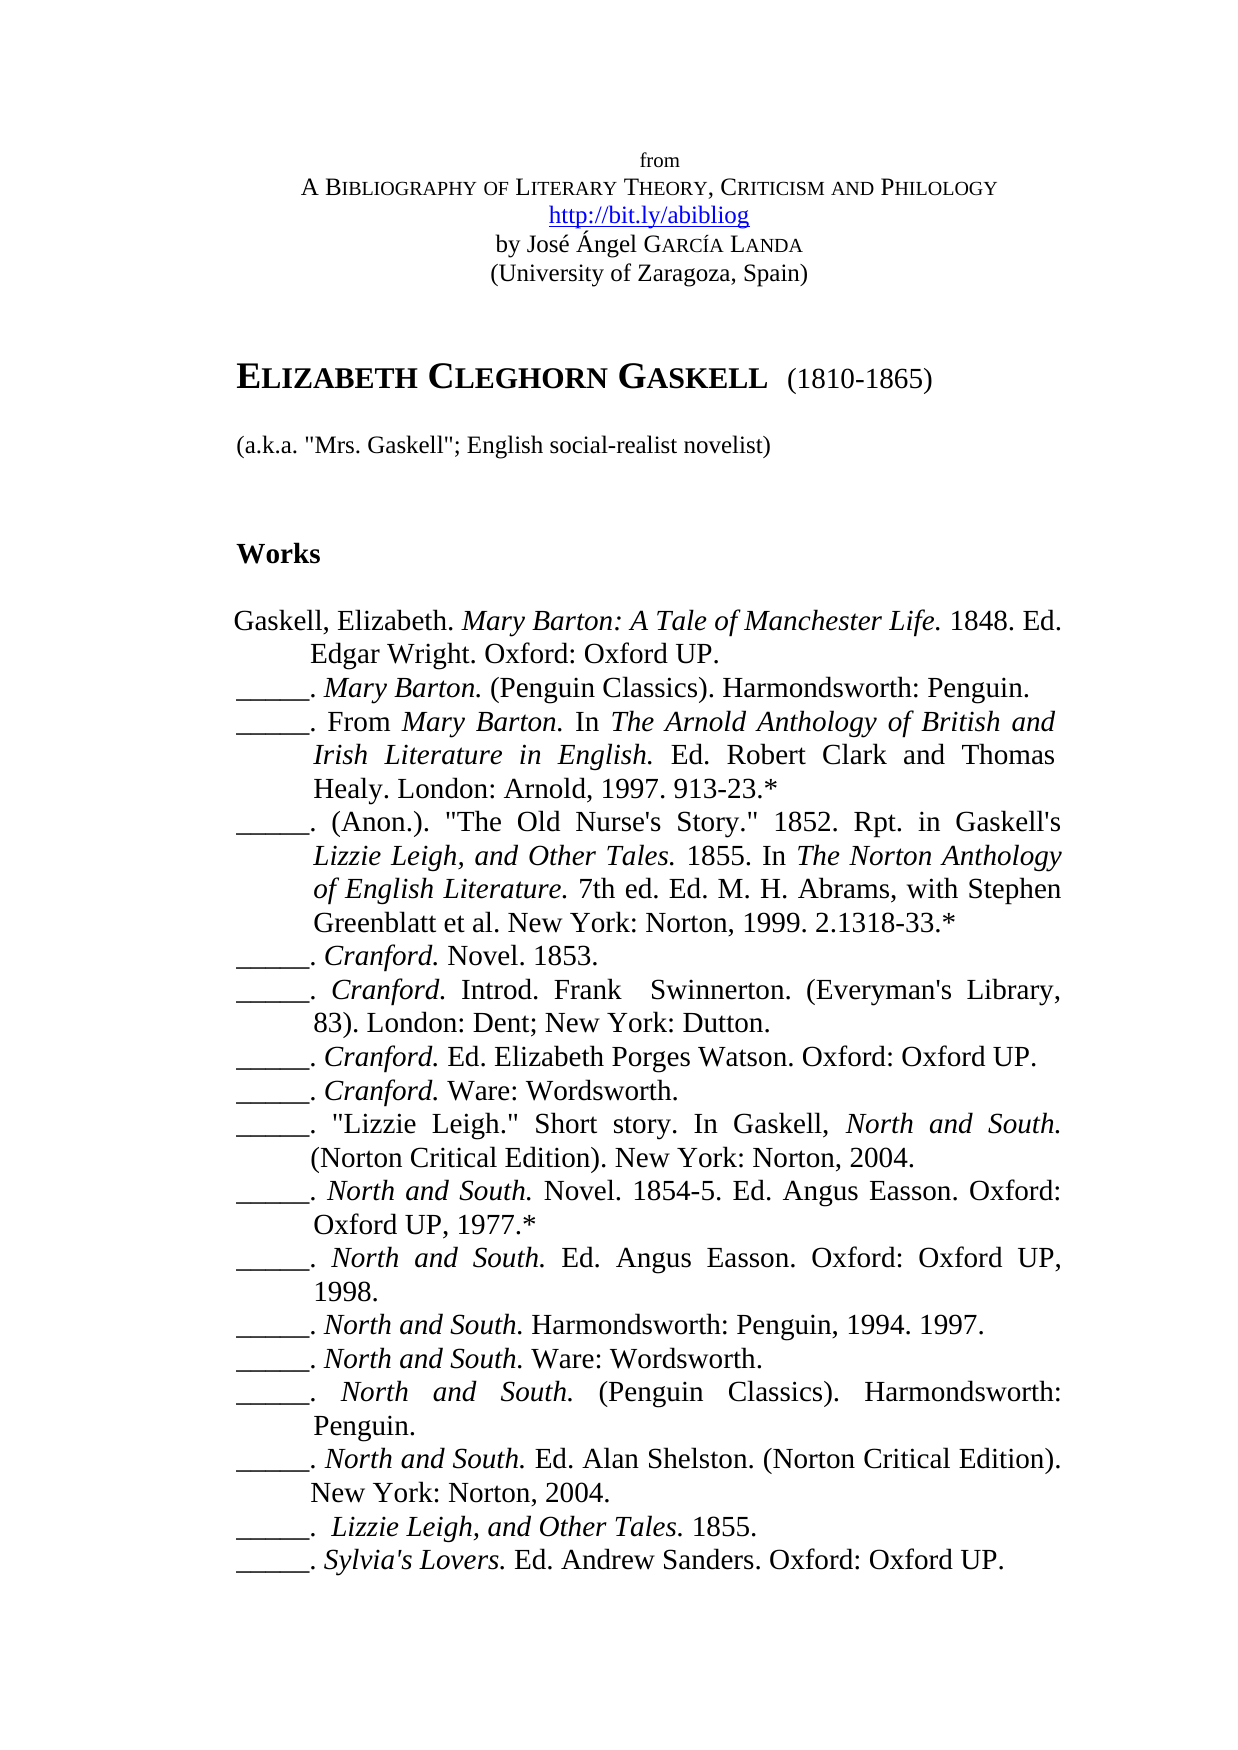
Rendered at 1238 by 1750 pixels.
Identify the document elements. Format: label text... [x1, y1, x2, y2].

text _____. North and South. (Penguin Classics). Harmondsworth: Penguin. [236, 1374, 1062, 1442]
text _____. Cranford. Introd. Frank Swinnerton. (Everyman's Library, 83). London: Dent; New York: Dutton. [236, 972, 1062, 1039]
text _____. Sylvia's Lovers. Ed. Andrew Sanders. Oxford: Oxford UP. [236, 1542, 1062, 1576]
text (University of Zaragoza, Spain) [236, 258, 1062, 287]
text Elizabeth Cleghorn Gaskell (1810-1865) [236, 354, 1062, 397]
text _____. Cranford. Ed. Elizabeth Porges Watson. Oxford: Oxford UP. [236, 1039, 1062, 1073]
text _____. North and South. Ed. Alan Shelston. (Norton Critical Edition). New York: Norton, 2004. [236, 1442, 1062, 1509]
text _____. Mary Barton. (Penguin Classics). Harmondsworth: Penguin. [236, 670, 1062, 704]
text _____. Cranford. Novel. 1853. [236, 938, 1062, 972]
text http://bit.ly/abibliog [236, 201, 1062, 229]
text Works [236, 536, 1062, 569]
text _____. Cranford. Ware: Wordsworth. [236, 1073, 1062, 1106]
text _____. "Lizzie Leigh." Short story. In Gaskell, North and South. (Norton Critical Edition). New York: Norton, 2004. [236, 1106, 1062, 1173]
text by José Ángel García Landa [236, 229, 1062, 258]
text from [236, 148, 1062, 172]
text _____. North and South. Harmondsworth: Penguin, 1994. 1997. [236, 1307, 1062, 1341]
text _____. (Anon.). "The Old Nurse's Story." 1852. Rpt. in Gaskell's Lizzie Leigh, and Other Tales. 1855. In The Norton Anthology of English Literature. 7th ed. Ed. M. H. Abrams, with Stephen Greenblatt et al. New York: Norton, 1999. 2.1318-33.* [236, 804, 1062, 938]
text _____. North and South. Ware: Wordsworth. [236, 1341, 1062, 1374]
text _____. From Mary Barton. In The Arnold Anthology of British and Irish Literature in English. Ed. Robert Clark and Thomas Healy. London: Arnold, 1997. 913-23.* [236, 704, 1056, 804]
text _____. Lizzie Leigh, and Other Tales. 1855. [236, 1509, 1062, 1542]
text _____. North and South. Novel. 1854-5. Ed. Angus Easson. Oxford: Oxford UP, 1977.* [236, 1173, 1062, 1240]
text A Bibliography of Literary Theory, Criticism and Philology [236, 172, 1062, 201]
text _____. North and South. Ed. Angus Easson. Oxford: Oxford UP, 1998. [236, 1240, 1062, 1307]
text (a.k.a. "Mrs. Gaskell"; English social-realist novelist) [236, 431, 1062, 459]
text Gaskell, Elizabeth. Mary Barton: A Tale of Manchester Life. 1848. Ed. Edgar Wright. Oxford: Oxford UP. [233, 603, 1062, 670]
